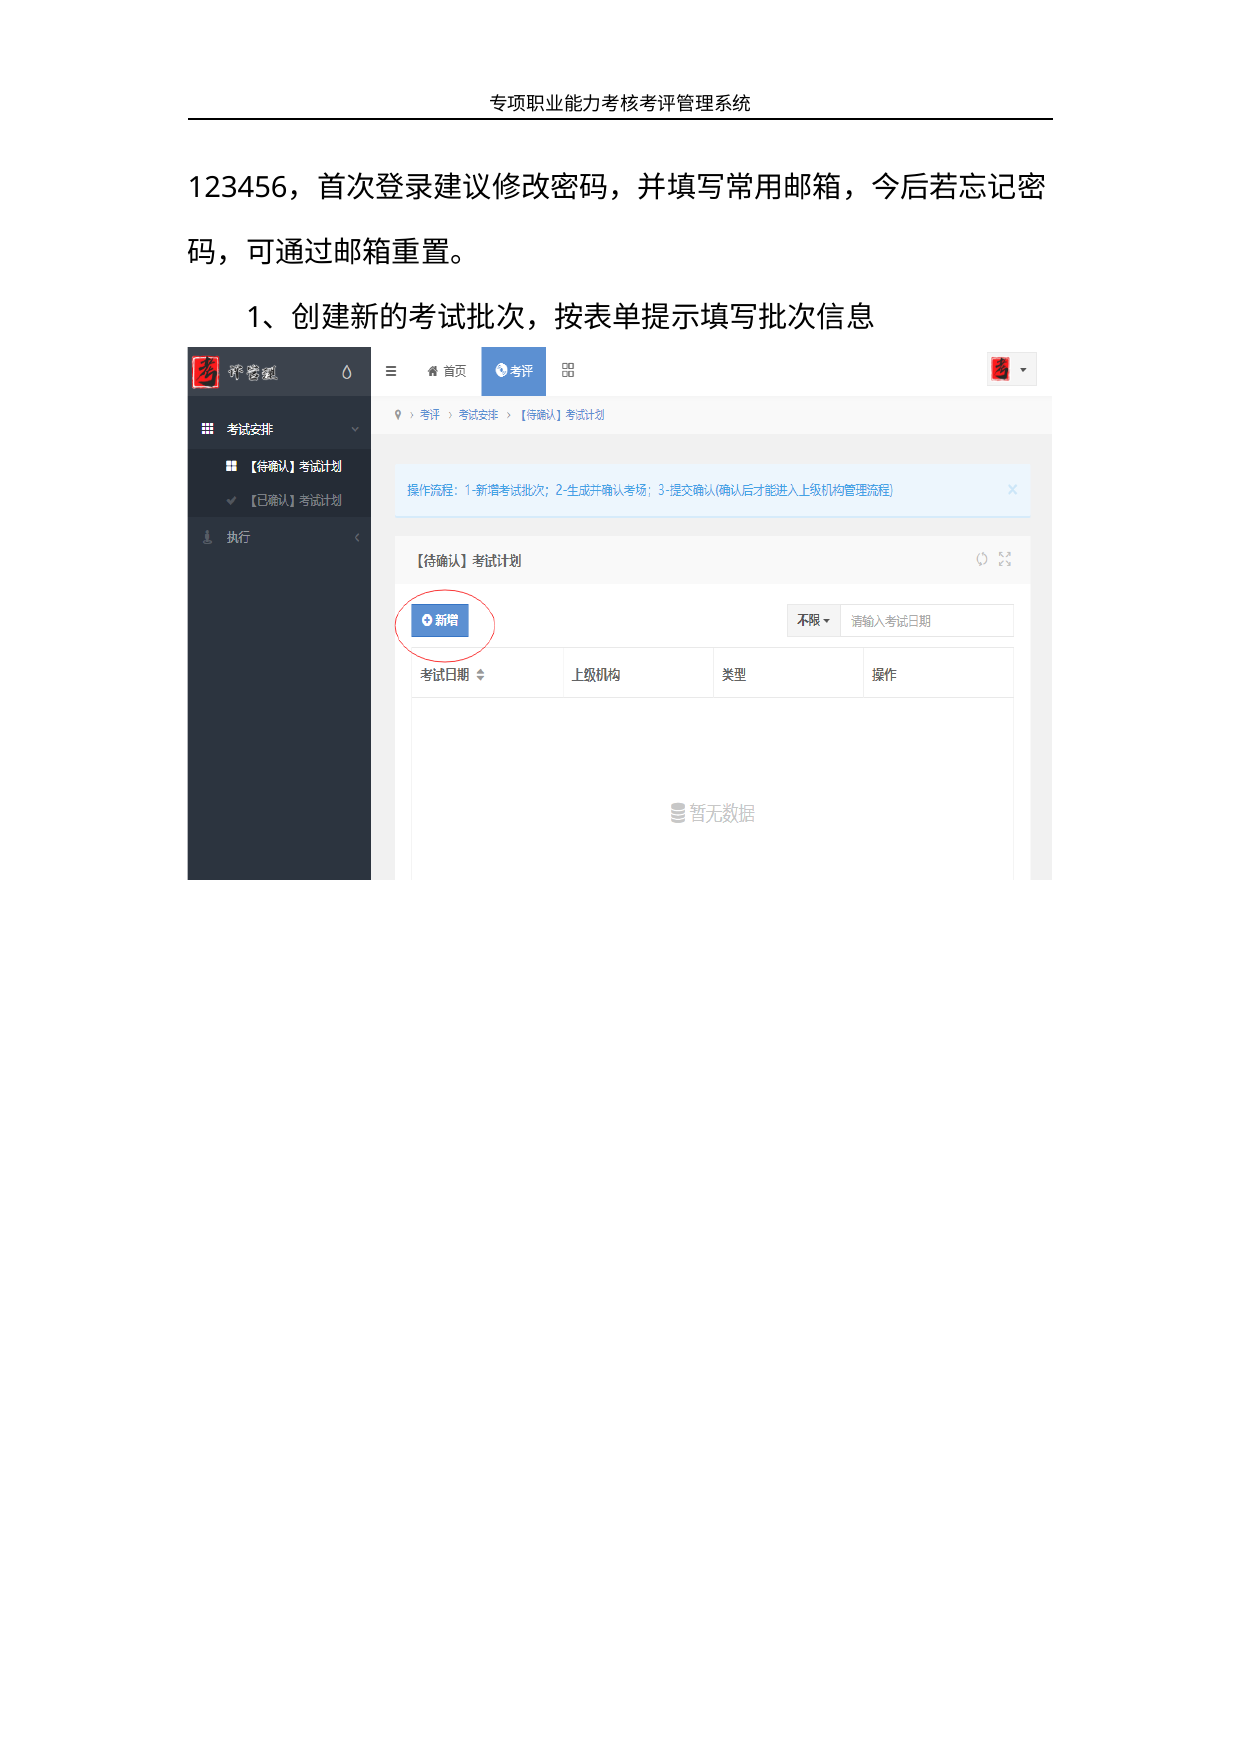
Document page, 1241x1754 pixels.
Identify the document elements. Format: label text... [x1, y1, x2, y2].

text 1、创建新的考试批次，按表单提示填写批次信息 [187, 283, 1053, 348]
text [187, 153, 1053, 283]
picture [187, 347, 1052, 880]
